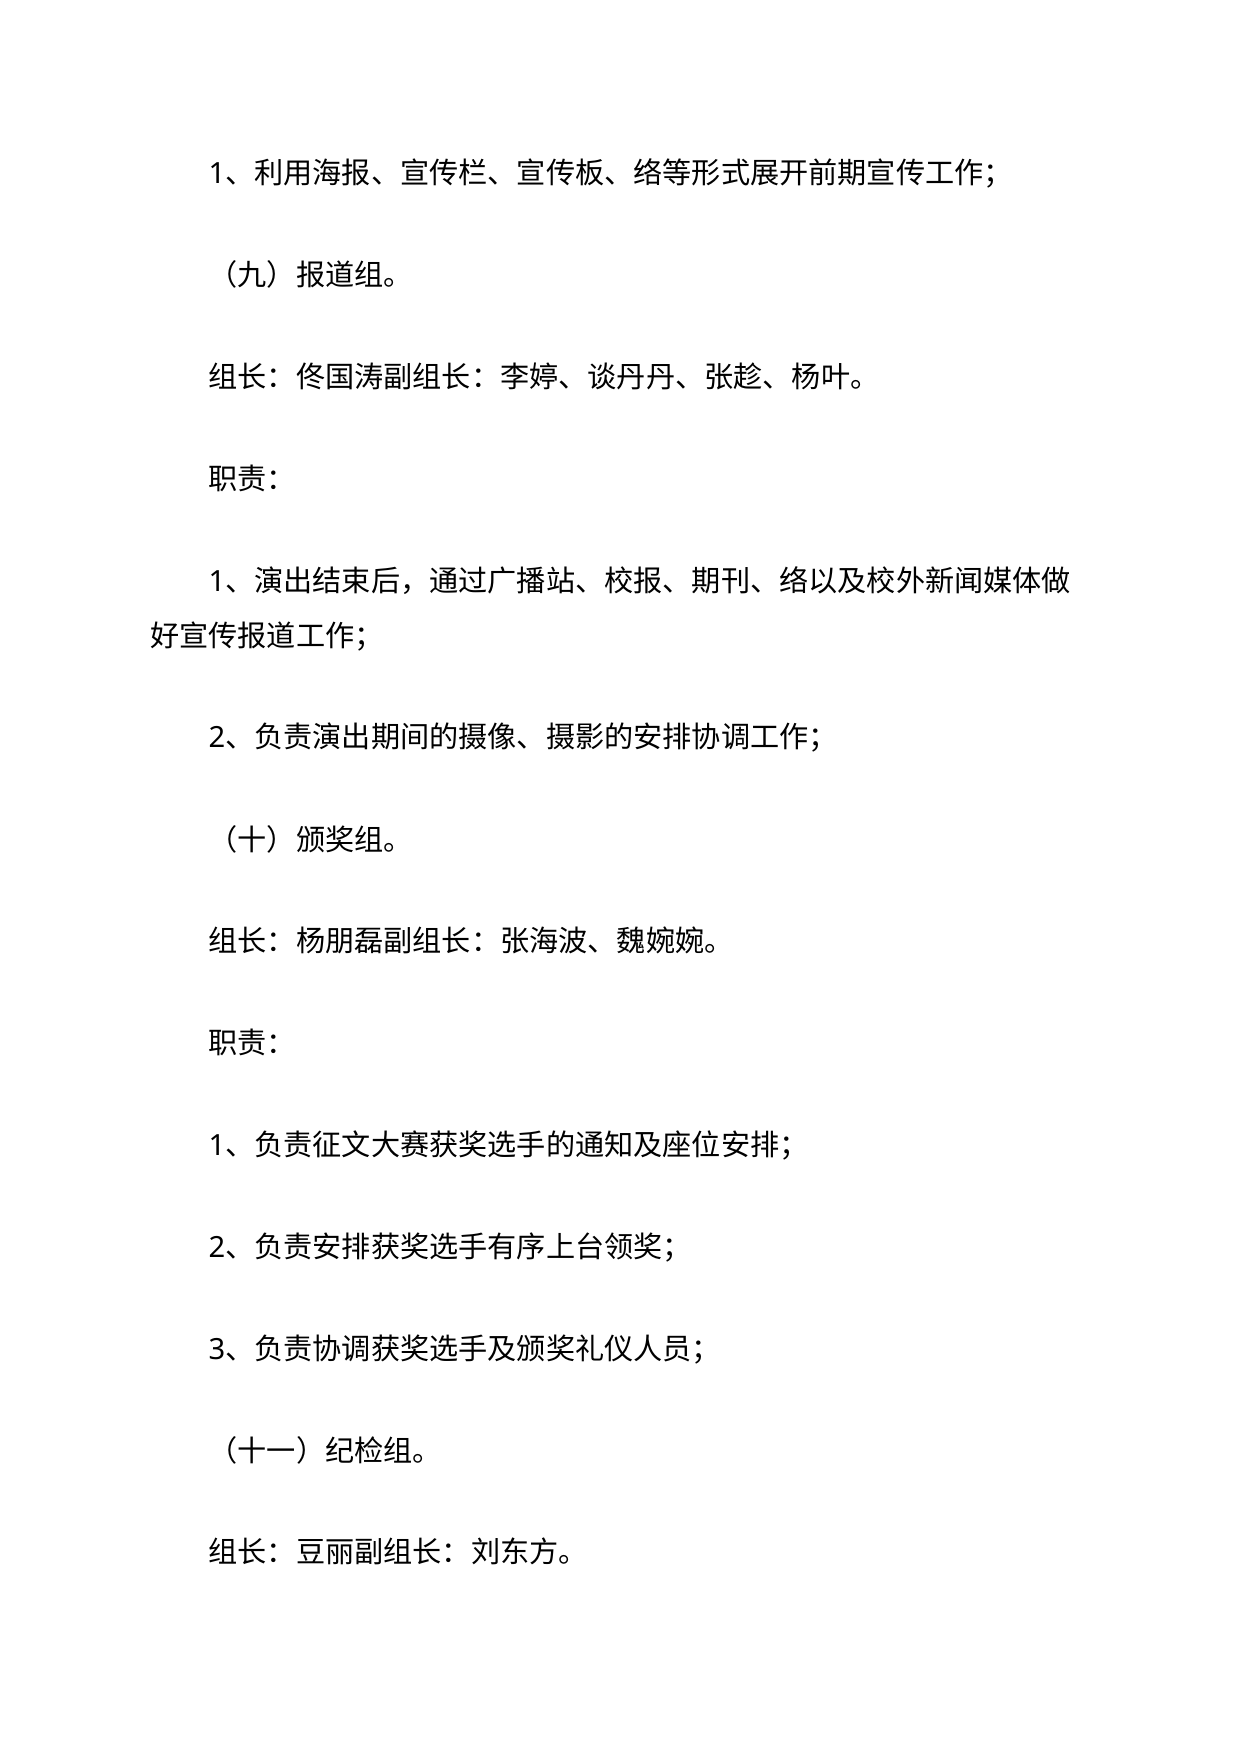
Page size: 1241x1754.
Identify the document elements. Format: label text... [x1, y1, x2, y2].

text 职责： [150, 1019, 1090, 1062]
text 1、利用海报、宣传栏、宣传板、络等形式展开前期宣传工作； [150, 150, 1090, 192]
text （十一）纪检组。 [150, 1427, 1090, 1469]
text 1、负责征文大赛获奖选手的通知及座位安排； [150, 1121, 1090, 1164]
text （十）颁奖组。 [150, 816, 1090, 858]
text 3、负责协调获奖选手及颁奖礼仪人员； [150, 1325, 1090, 1368]
text 2、负责安排获奖选手有序上台领奖； [150, 1223, 1090, 1266]
text 2、负责演出期间的摄像、摄影的安排协调工作； [150, 714, 1090, 756]
text 组长：豆丽副组长：刘东方。 [150, 1529, 1090, 1571]
text 组长：杨朋磊副组长：张海波、魏婉婉。 [150, 918, 1090, 960]
text 组长：佟国涛副组长：李婷、谈丹丹、张趁、杨叶。 [150, 354, 1090, 396]
text （九）报道组。 [150, 252, 1090, 294]
text 职责： [150, 456, 1090, 498]
text 1、演出结束后，通过广播站、校报、期刊、络以及校外新闻媒体做好宣传报道工作； [150, 557, 1090, 654]
